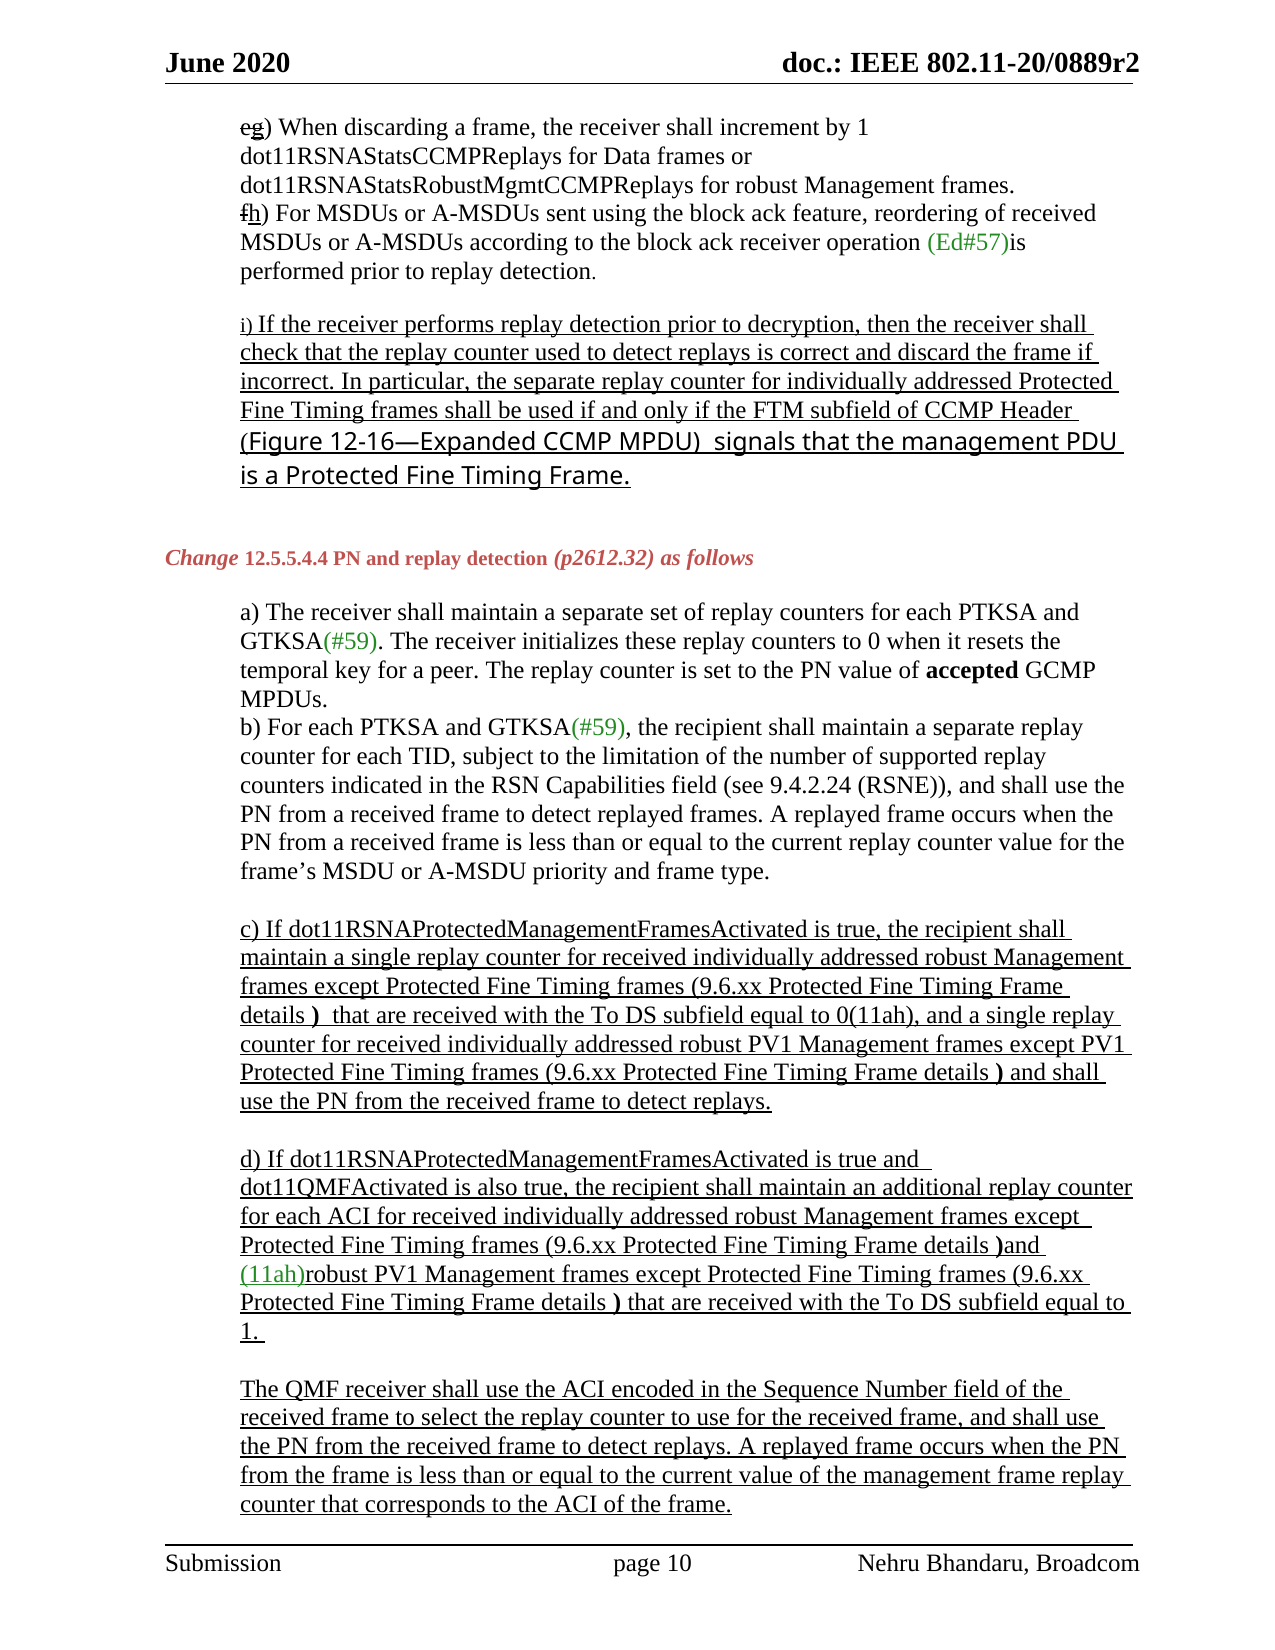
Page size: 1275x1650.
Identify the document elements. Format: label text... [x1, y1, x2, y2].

text d) If dot11RSNAProtectedManagementFramesActivated is true and dot11QMFActivated is also true, the recipient shall maintain an additional replay counter for each ACI for received individually addressed robust Management frames except Protected Fine Timing frames (9.6.xx Protected Fine Timing Frame details )and (11ah)robust PV1 Management frames except Protected Fine Timing frames (9.6.xx Protected Fine Timing Frame details ) that are received with the To DS subfield equal to 1. [240, 1199, 1133, 1345]
text eg) When discarding a frame, the receiver shall increment by 1 dot11RSNAStatsCCMPReplays for Data frames or dot11RSNAStatsRobustMgmtCCMPReplays for robust Management frames. [240, 112, 1133, 198]
text Change 12.5.5.4.4 PN and replay detection (p2612.32) as follows [165, 543, 1133, 570]
text b) For each PTKSA and GTKSA(#59), the recipient shall maintain a separate replay counter for each TID, subject to the limitation of the number of supported replay counters indicated in the RSN Capabilities field (see 9.4.2.24 (RSNE)), and shall use the PN from a received frame to detect replayed frames. A replayed frame occurs when the PN from a received frame is less than or equal to the current replay counter value for the frame’s MSDU or A-MSDU priority and frame type. [240, 712, 1133, 885]
text c) If dot11RSNAProtectedManagementFramesActivated is true, the recipient shall maintain a single replay counter for received individually addressed robust Management frames except Protected Fine Timing frames (9.6.xx Protected Fine Timing Frame details ) that are received with the To DS subfield equal to 0(11ah), and a single replay counter for received individually addressed robust PV1 Management frames except PV1 Protected Fine Timing frames (9.6.xx Protected Fine Timing Frame details ) and shall use the PN from the received frame to detect replays. [240, 914, 1133, 1115]
text fh) For MSDUs or A-MSDUs sent using the block ack feature, reordering of received MSDUs or A-MSDUs according to the block ack receiver operation (Ed#57)is performed prior to replay detection. [240, 198, 1133, 285]
text a) The receiver shall maintain a separate set of replay counters for each PTKSA and GTKSA(#59). The receiver initializes these replay counters to 0 when it resets the temporal key for a peer. The replay counter is set to the PN value of accepted GCMP MPDUs. [240, 597, 1133, 712]
text i) If the receiver performs replay detection prior to decryption, then the receiver shall check that the replay counter used to detect replays is correct and discard the frame if incorrect. In particular, the separate replay counter for individually addressed Protected Fine Timing frames shall be used if and only if the FTM subfield of CCMP Header (Figure 12-16—Expanded CCMP MPDU) signals that the management PDU is a Protected Fine Timing Frame. [240, 309, 1133, 492]
text d) If dot11RSNAProtectedManagementFramesActivated is true and dot11QMFActivated is also true, the recipient shall maintain an additional replay counter for each ACI for received individually addressed robust Management frames except Protected Fine Timing frames (9.6.xx Protected Fine Timing Frame details )and (11ah)robust PV1 Management frames except Protected Fine Timing frames (9.6.xx Protected Fine Timing Frame details ) that are received with the To DS subfield equal to 1. [240, 1144, 1133, 1197]
text The QMF receiver shall use the ACI encoded in the Sequence Number field of the received frame to select the replay counter to use for the received frame, and shall use the PN from the received frame to detect replays. A replayed frame occurs when the PN from the frame is less than or equal to the current value of the management frame replay counter that corresponds to the ACI of the frame. [240, 1374, 1133, 1517]
